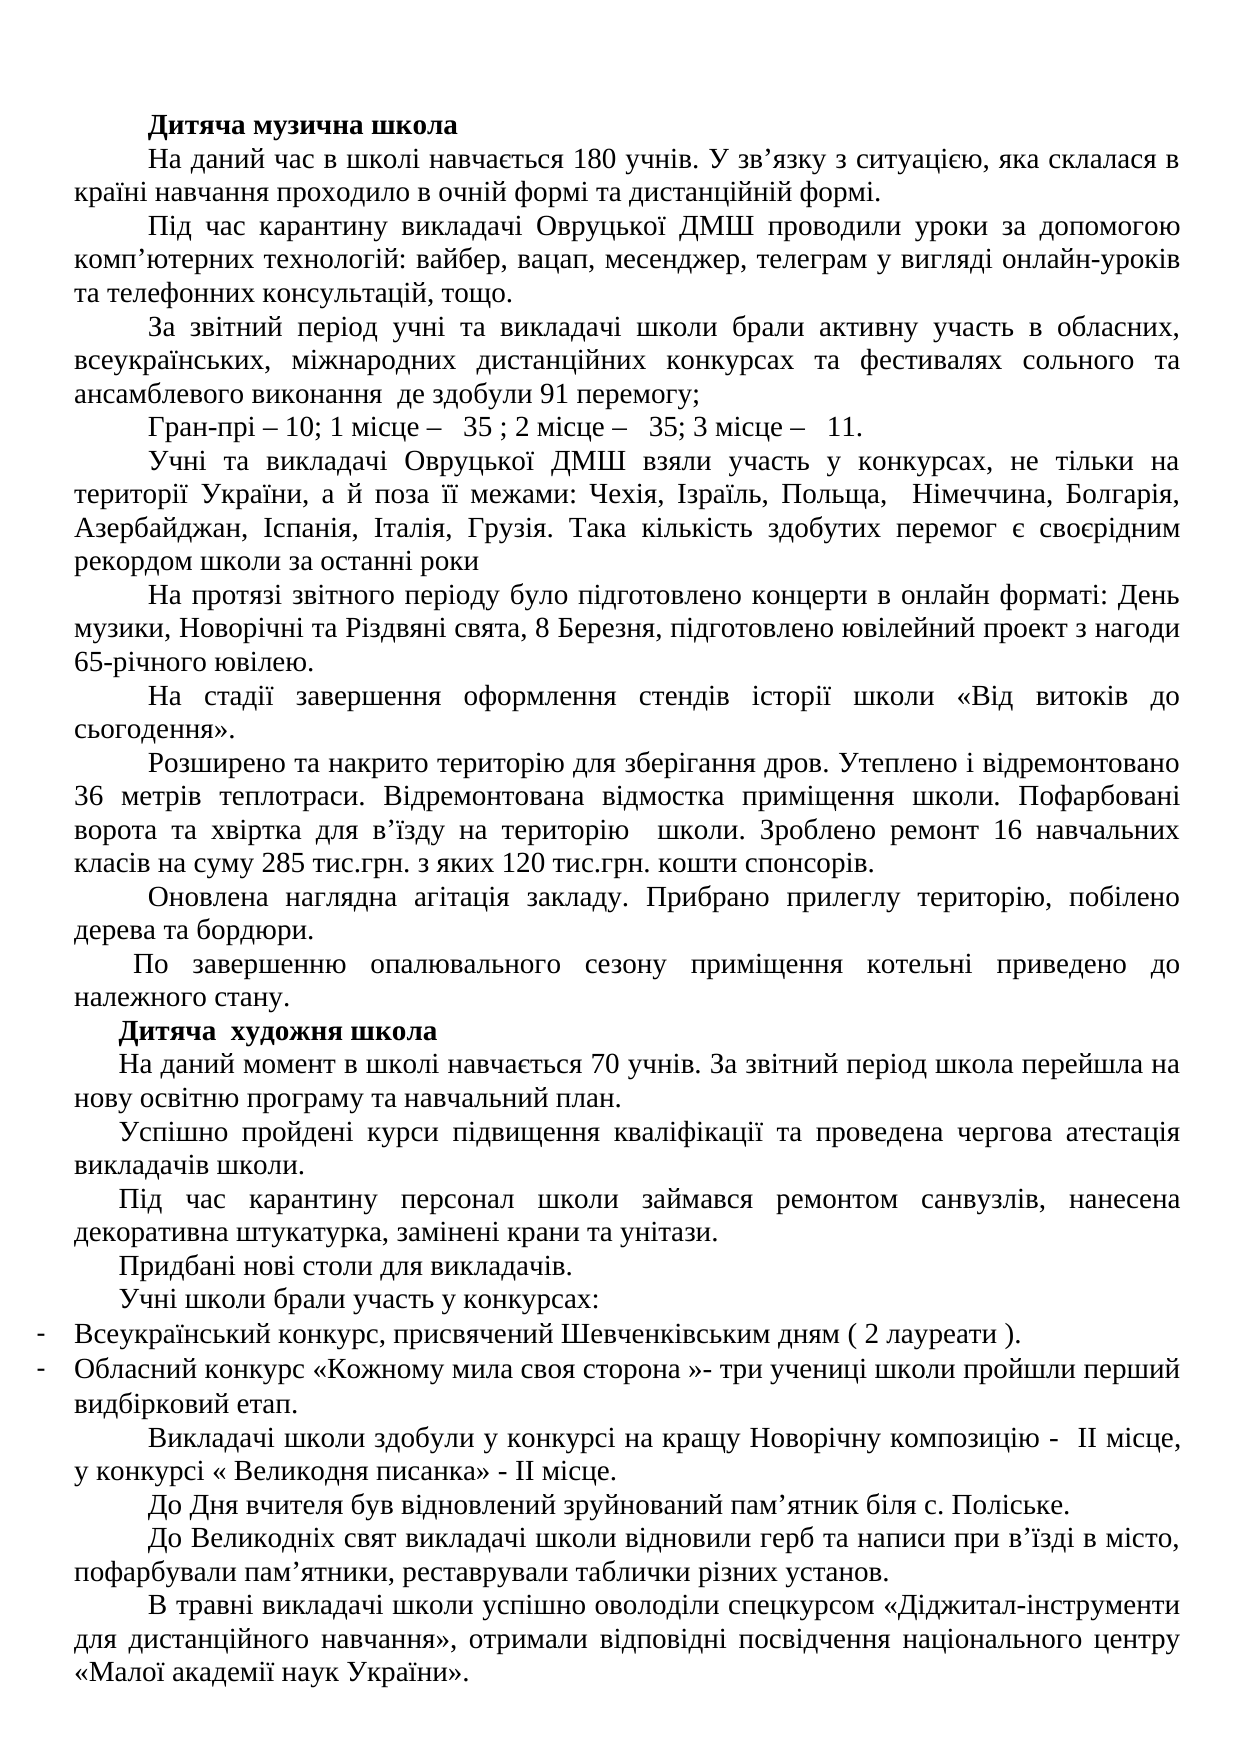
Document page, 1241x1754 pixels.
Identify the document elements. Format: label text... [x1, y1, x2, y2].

list Обласний конкурс «Кожному мила своя сторона »- три учениці школи пройшли перший видбірковий етап. [36, 1351, 1181, 1420]
list Всеукраїнський конкурс, присвячений Шевченківським дням ( 2 лауреати ). [36, 1315, 1181, 1351]
text На стадії завершення оформлення стендів історії школи «Від витоків до сьогодення». [74, 678, 1181, 745]
text Викладачі школи здобули у конкурсі на кращу Новорічну композицію - II місце, у конкурсі « Великодня писанка» - II місце. [74, 1420, 1181, 1487]
text До Дня вчителя був відновлений зруйнований пам’ятник біля с. Поліське. [74, 1487, 1181, 1520]
text Оновлена наглядна агітація закладу. Прибрано прилеглу територію, побілено дерева та бордюри. [74, 879, 1181, 946]
text Дитяча музична школа [74, 107, 1181, 141]
text Гран-прі – 10; 1 місце – 35 ; 2 місце – 35; 3 місце – 11. [74, 409, 1181, 443]
text По завершенню опалювального сезону приміщення котельні приведено до належного стану. [74, 946, 1181, 1013]
text На даний час в школі навчається 180 учнів. У зв’язку з ситуацією, яка склалася в країні навчання проходило в очній формі та дистанційній формі. [74, 141, 1181, 208]
text Розширено та накрито територію для зберігання дров. Утеплено і відремонтовано 36 метрів теплотраси. Відремонтована відмостка приміщення школи. Пофарбовані ворота та хвіртка для в’їзду на територію школи. Зроблено ремонт 16 навчальних класів на суму 285 тис.грн. з яких 120 тис.грн. кошти спонсорів. [74, 745, 1181, 879]
text Учні та викладачі Овруцької ДМШ взяли участь у конкурсах, не тільки на території України, а й поза її межами: Чехія, Ізраїль, Польща, Німеччина, Болгарія, Азербайджан, Іспанія, Італія, Грузія. Така кількість здобутих перемог є своєрідним рекордом школи за останні роки [74, 443, 1181, 577]
text Під час карантину персонал школи займався ремонтом санвузлів, нанесена декоративна штукатурка, замінені крани та унітази. [74, 1181, 1181, 1248]
text Під час карантину викладачі Овруцької ДМШ проводили уроки за допомогою комп’ютерних технологій: вайбер, вацап, месенджер, телеграм у вигляді онлайн-уроків та телефонних консультацій, тощо. [74, 208, 1181, 309]
text На даний момент в школі навчається 70 учнів. За звітний період школа перейшла на нову освітню програму та навчальний план. [74, 1047, 1181, 1114]
text В травні викладачі школи успішно оволоділи спецкурсом «Діджитал-інструменти для дистанційного навчання», отримали відповідні посвідчення національного центру «Малої академії наук України». [74, 1587, 1181, 1688]
text Учні школи брали участь у конкурсах: [74, 1281, 1181, 1315]
text Успішно пройдені курси підвищення кваліфікації та проведена чергова атестація викладачів школи. [74, 1114, 1181, 1181]
text Дитяча художня школа [74, 1013, 1181, 1047]
text На протязі звітного періоду було підготовлено концерти в онлайн форматі: День музики, Новорічні та Різдвяні свята, 8 Березня, підготовлено ювілейний проект з нагоди 65-річного ювілею. [74, 577, 1181, 678]
text Придбані нові столи для викладачів. [74, 1248, 1181, 1281]
text За звітний період учні та викладачі школи брали активну участь в обласних, всеукраїнських, міжнародних дистанційних конкурсах та фестивалях сольного та ансамблевого виконання де здобули 91 перемогу; [74, 309, 1181, 409]
text До Великодніх свят викладачі школи відновили герб та написи при в’їзді в місто, пофарбували пам’ятники, реставрували таблички різних установ. [74, 1520, 1181, 1587]
